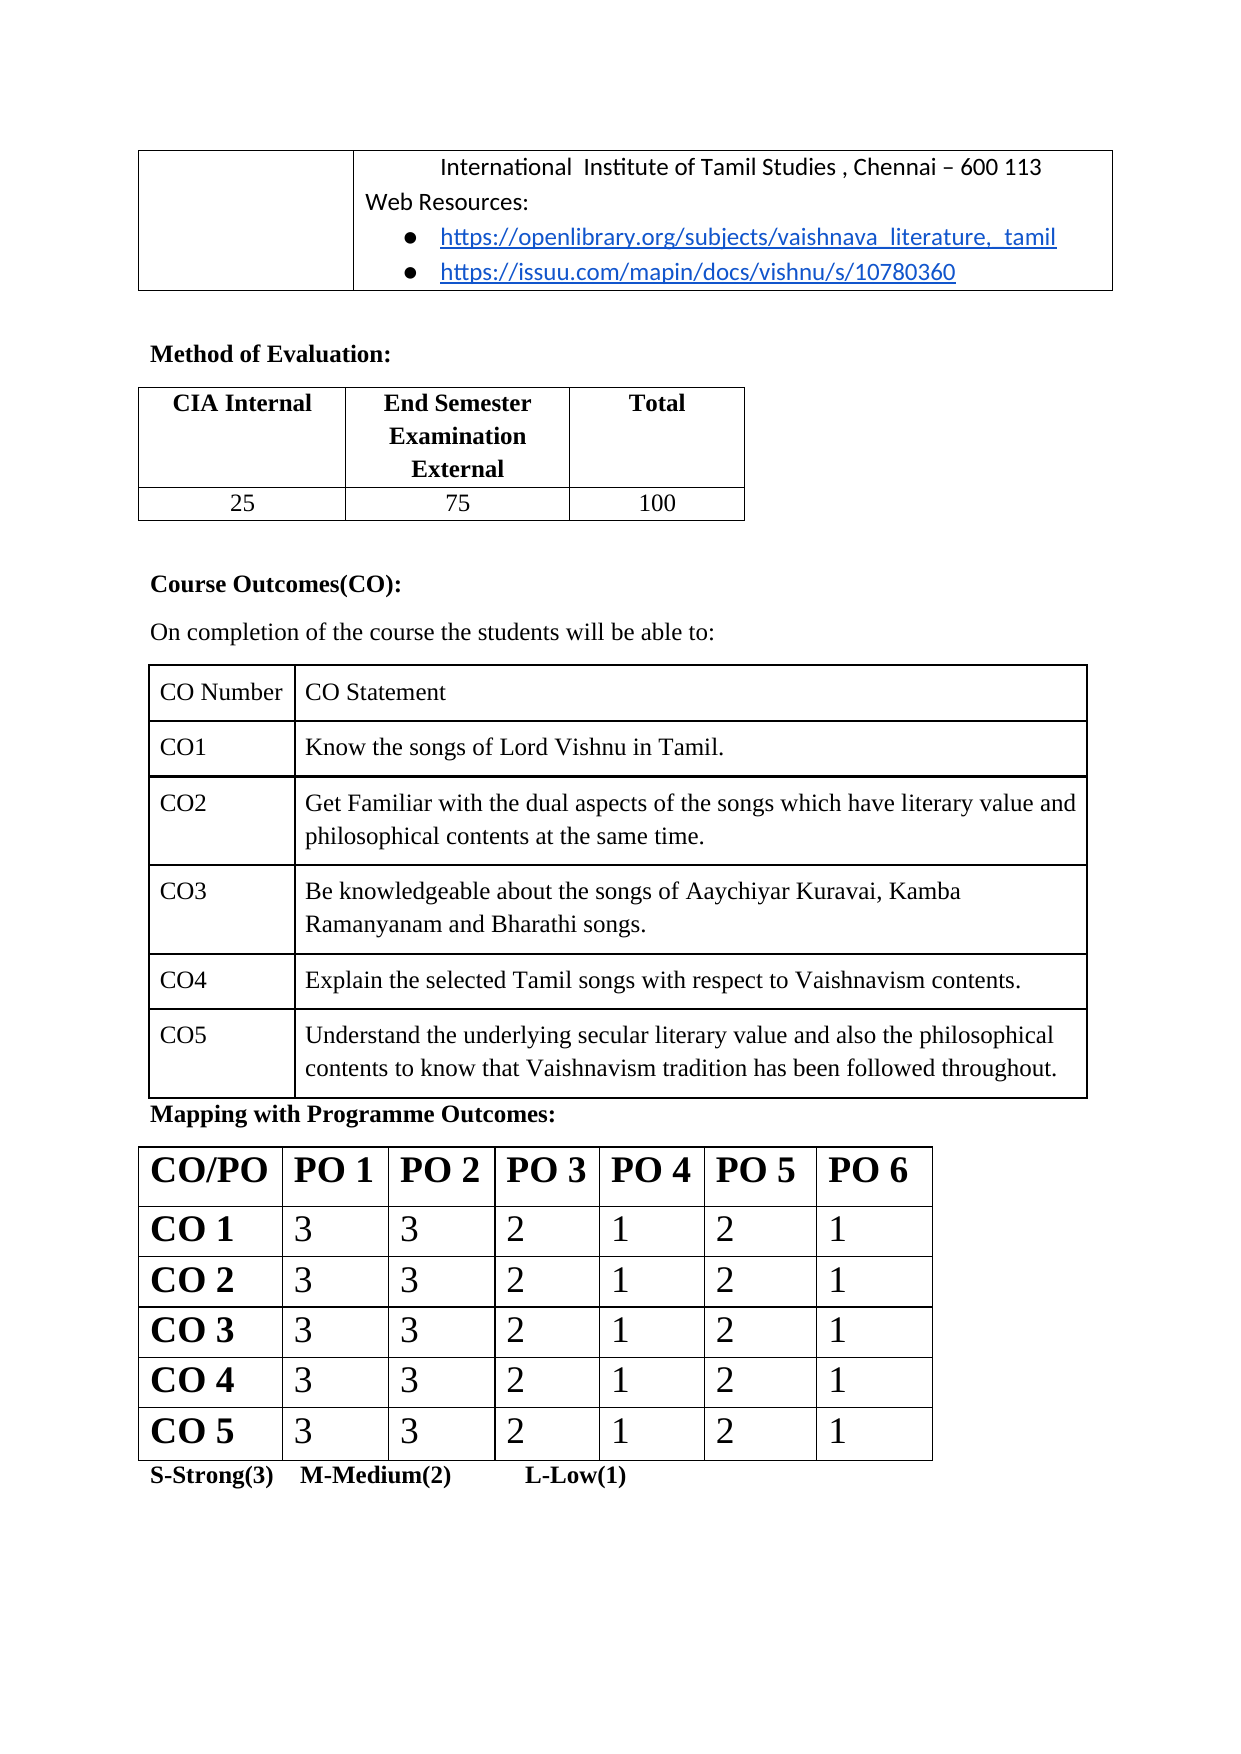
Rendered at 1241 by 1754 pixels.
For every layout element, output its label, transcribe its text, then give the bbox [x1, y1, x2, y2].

text S-Strong(3) M-Medium(2) L-Low(1) [150, 1461, 1090, 1489]
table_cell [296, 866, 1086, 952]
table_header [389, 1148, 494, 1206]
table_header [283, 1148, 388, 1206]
text On completion of the course the students will be able to: [150, 617, 1090, 645]
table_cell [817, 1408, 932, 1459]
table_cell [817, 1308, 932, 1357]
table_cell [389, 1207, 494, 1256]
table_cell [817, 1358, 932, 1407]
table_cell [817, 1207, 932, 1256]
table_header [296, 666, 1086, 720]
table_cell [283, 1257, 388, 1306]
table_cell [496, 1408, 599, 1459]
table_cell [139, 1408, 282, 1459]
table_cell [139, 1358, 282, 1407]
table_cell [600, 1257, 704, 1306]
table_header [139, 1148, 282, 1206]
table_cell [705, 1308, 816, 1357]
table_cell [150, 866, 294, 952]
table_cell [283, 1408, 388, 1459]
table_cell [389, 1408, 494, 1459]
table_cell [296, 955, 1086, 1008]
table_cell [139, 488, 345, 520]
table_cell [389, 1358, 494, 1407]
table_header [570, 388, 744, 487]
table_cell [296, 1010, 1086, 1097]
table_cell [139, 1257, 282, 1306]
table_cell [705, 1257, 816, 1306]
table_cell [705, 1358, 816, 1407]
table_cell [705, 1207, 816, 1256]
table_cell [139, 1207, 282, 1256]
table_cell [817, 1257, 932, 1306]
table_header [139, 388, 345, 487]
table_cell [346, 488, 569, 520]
text Course Outcomes(CO): [150, 569, 1090, 598]
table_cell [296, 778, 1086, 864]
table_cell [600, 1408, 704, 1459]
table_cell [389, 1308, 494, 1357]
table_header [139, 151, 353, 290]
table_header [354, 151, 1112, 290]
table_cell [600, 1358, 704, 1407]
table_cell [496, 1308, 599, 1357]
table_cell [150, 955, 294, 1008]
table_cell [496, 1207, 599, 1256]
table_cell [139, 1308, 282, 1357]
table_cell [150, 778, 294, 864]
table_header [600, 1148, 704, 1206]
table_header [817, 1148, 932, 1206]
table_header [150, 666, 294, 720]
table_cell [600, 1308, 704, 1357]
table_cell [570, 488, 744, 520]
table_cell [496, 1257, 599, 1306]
text Method of Evaluation: [150, 339, 1090, 368]
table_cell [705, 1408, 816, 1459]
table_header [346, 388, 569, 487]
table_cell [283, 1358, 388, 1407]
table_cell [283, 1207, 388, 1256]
text Mapping with Programme Outcomes: [150, 1099, 1090, 1127]
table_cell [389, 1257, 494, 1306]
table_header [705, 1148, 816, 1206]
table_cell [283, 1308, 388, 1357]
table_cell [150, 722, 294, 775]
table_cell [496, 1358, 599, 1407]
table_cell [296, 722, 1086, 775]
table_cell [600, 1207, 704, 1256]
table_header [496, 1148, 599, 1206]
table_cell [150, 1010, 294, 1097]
